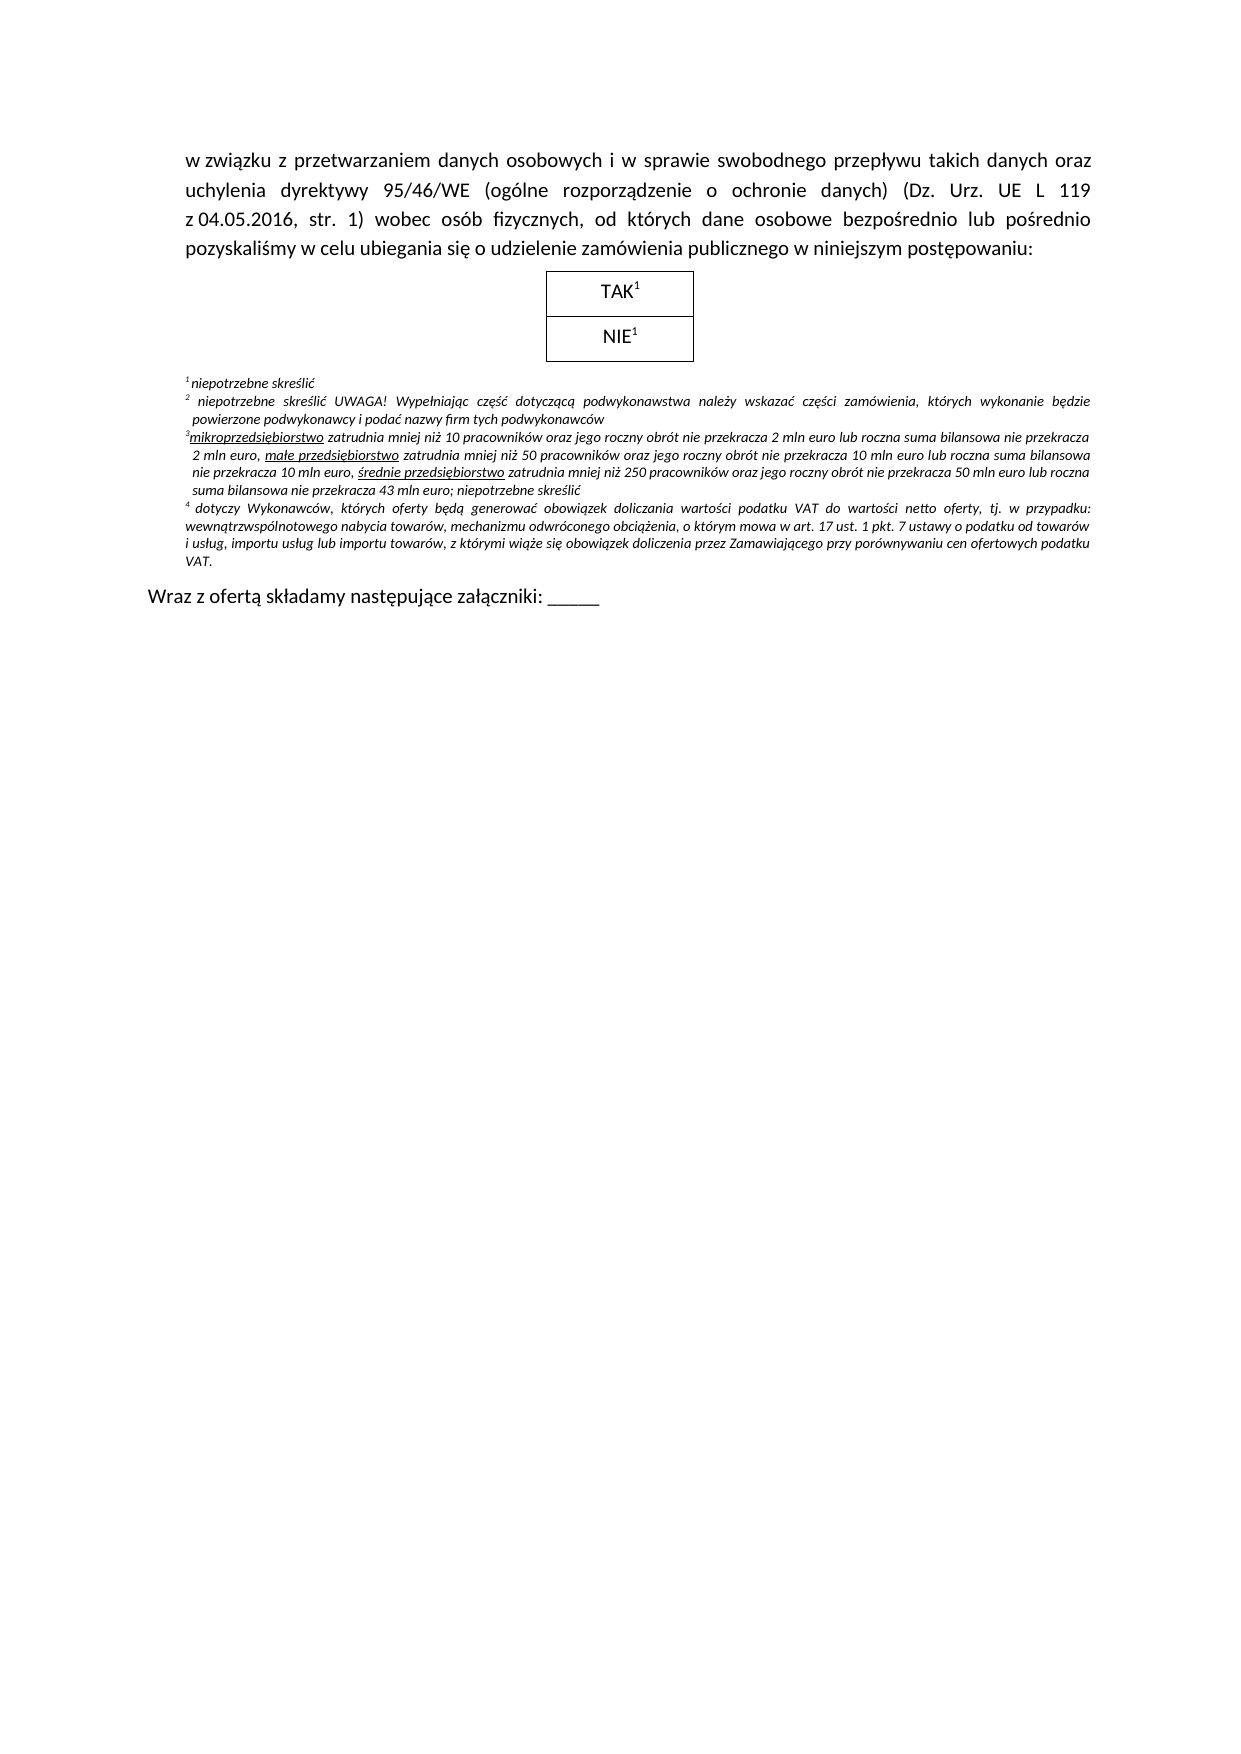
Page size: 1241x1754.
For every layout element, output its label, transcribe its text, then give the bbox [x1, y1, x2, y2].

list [148, 148, 1093, 261]
text 2 niepotrzebne skreślić UWAGA! Wypełniając część dotyczącą podwykonawstwa należy wskazać części zamówienia, których wykonanie będzie powierzone podwykonawcy i podać nazwy firm tych podwykonawców [185, 392, 1093, 428]
text Wraz z ofertą składamy następujące załączniki: _____ [148, 583, 1093, 608]
text 3mikroprzedsiębiorstwo zatrudnia mniej niż 10 pracowników oraz jego roczny obrót nie przekracza 2 mln euro lub roczna suma bilansowa nie przekracza 2 mln euro, małe przedsiębiorstwo zatrudnia mniej niż 50 pracowników oraz jego roczny obrót nie przekracza 10 mln euro lub roczna suma bilansowa nie przekracza 10 mln euro, średnie przedsiębiorstwo zatrudnia mniej niż 250 pracowników oraz jego roczny obrót nie przekracza 50 mln euro lub roczna suma bilansowa nie przekracza 43 mln euro; niepotrzebne skreślić [185, 428, 1093, 499]
table_header TAK1 [547, 272, 693, 316]
text 4 dotyczy Wykonawców, których oferty będą generować obowiązek doliczania wartości podatku VAT do wartości netto oferty, tj. w przypadku: wewnątrzwspólnotowego nabycia towarów, mechanizmu odwróconego obciążenia, o którym mowa w art. 17 ust. 1 pkt. 7 ustawy o podatku od towarów i usług, importu usług lub importu towarów, z którymi wiąże się obowiązek doliczenia przez Zamawiającego przy porównywaniu cen ofertowych podatku VAT. [185, 499, 1093, 570]
text 1 niepotrzebne skreślić [185, 374, 1093, 392]
table_cell NIE1 [547, 317, 693, 361]
